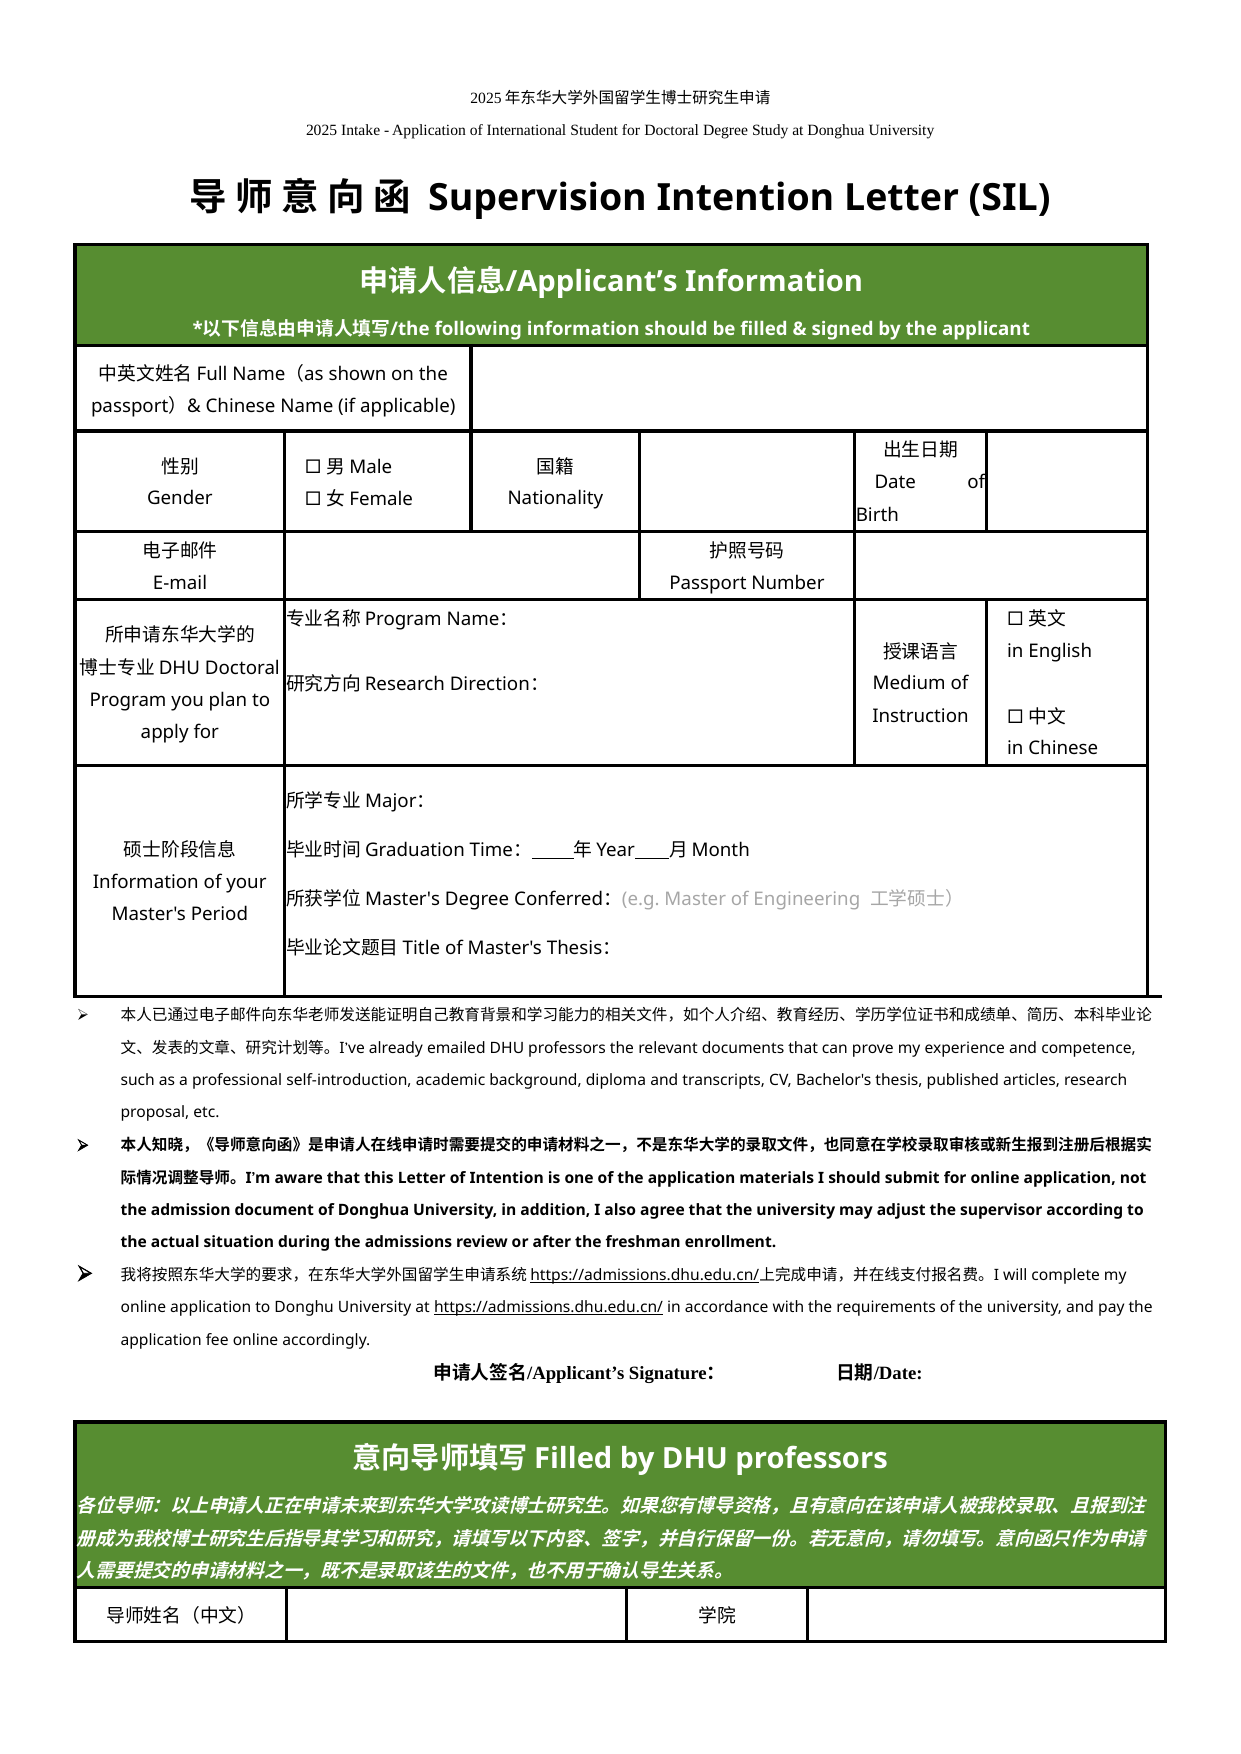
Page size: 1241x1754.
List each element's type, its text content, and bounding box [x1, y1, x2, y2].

table_cell 出生日期 Date of Birth [856, 433, 985, 530]
table_cell 男 Male 女 Female [286, 433, 469, 530]
table_cell [641, 433, 853, 530]
table_cell [988, 433, 1146, 530]
text 导 师 意 向 函 Supervision Intention Letter (SIL) [75, 162, 1165, 227]
table_cell 导师姓名（中文） [77, 1589, 285, 1639]
table_cell 国籍 Nationality [473, 433, 638, 530]
table_cell 性别 Gender [77, 433, 283, 530]
table_cell 硕士阶段信息 Information of your Master's Period [77, 767, 283, 995]
table_cell 电子邮件 E-mail [77, 533, 283, 598]
table_cell 所学专业 Major： 毕业时间 Graduation Time： 年Year 月Month 所获学位 Master's Degree Conferred：(e.g. Master of Engineering 工学硕士） 毕业论文题目 Title of Master's Thesis： [286, 767, 1146, 995]
table_cell 学院 [628, 1589, 806, 1639]
table_cell [809, 1589, 1164, 1639]
table_cell [286, 533, 638, 598]
table_cell 英文 in English 中文 in Chinese [988, 601, 1146, 764]
text 2025年东华大学外国留学生博士研究生申请 [75, 81, 1165, 113]
table_cell 授课语言 Medium of Instruction [856, 601, 985, 764]
table_cell 所申请东华大学的 博士专业 DHU Doctoral Program you plan to apply for [77, 601, 283, 764]
table_cell 护照号码 Passport Number [641, 533, 853, 598]
table_cell [473, 347, 1146, 429]
table_cell 中英文姓名 Full Name（as shown on the passport）& Chinese Name (if applicable) [77, 347, 469, 429]
text 2025 Intake - Application of International Student for Doctoral Degree Study at Donghua University [75, 113, 1165, 146]
table_cell 专业名称Program Name： 研究方向Research Direction： [286, 601, 853, 764]
table_cell [288, 1589, 625, 1639]
table_cell [856, 533, 1146, 598]
table_cell 本人已通过电子邮件向东华老师发送能证明自己教育背景和学习能力的相关文件，如个人介绍、教育经历、学历学位证书和成绩单、简历、本科毕业论文、发表的文章、研究计划等。I’ve already emailed DHU professors the relevant documents that can prove my experience and competence, such as a professional self-introduction, academic background, diploma and transcripts, CV, Bachelor's thesis, published articles, research proposal, etc. 本人知晓，《导师意向函》是申请人在线申请时需要提交的申请材料之一，不是东华大学的录取文件，也同意在学校录取审核或新生报到注册后根据实际情况调整导师。I’m aware that this Letter of Intention is one of the application materials I should submit for online application, not the admission document of Donghua University, in addition, I also agree that the university may adjust the supervisor according to the actual situation during the admissions review or after the freshman enrollment. 我将按照东华大学的要求，在东华大学外国留学生申请系统 https://admissions.dhu.edu.cn/上完成申请，并在线支付报名费。I will complete my online application to Donghu University at https://admissions.dhu.edu.cn/ in accordance with the requirements of the university, and pay the application fee online accordingly. 申请人签名/Applicant’s Signature： 日期/Date: [75, 995, 1165, 1420]
